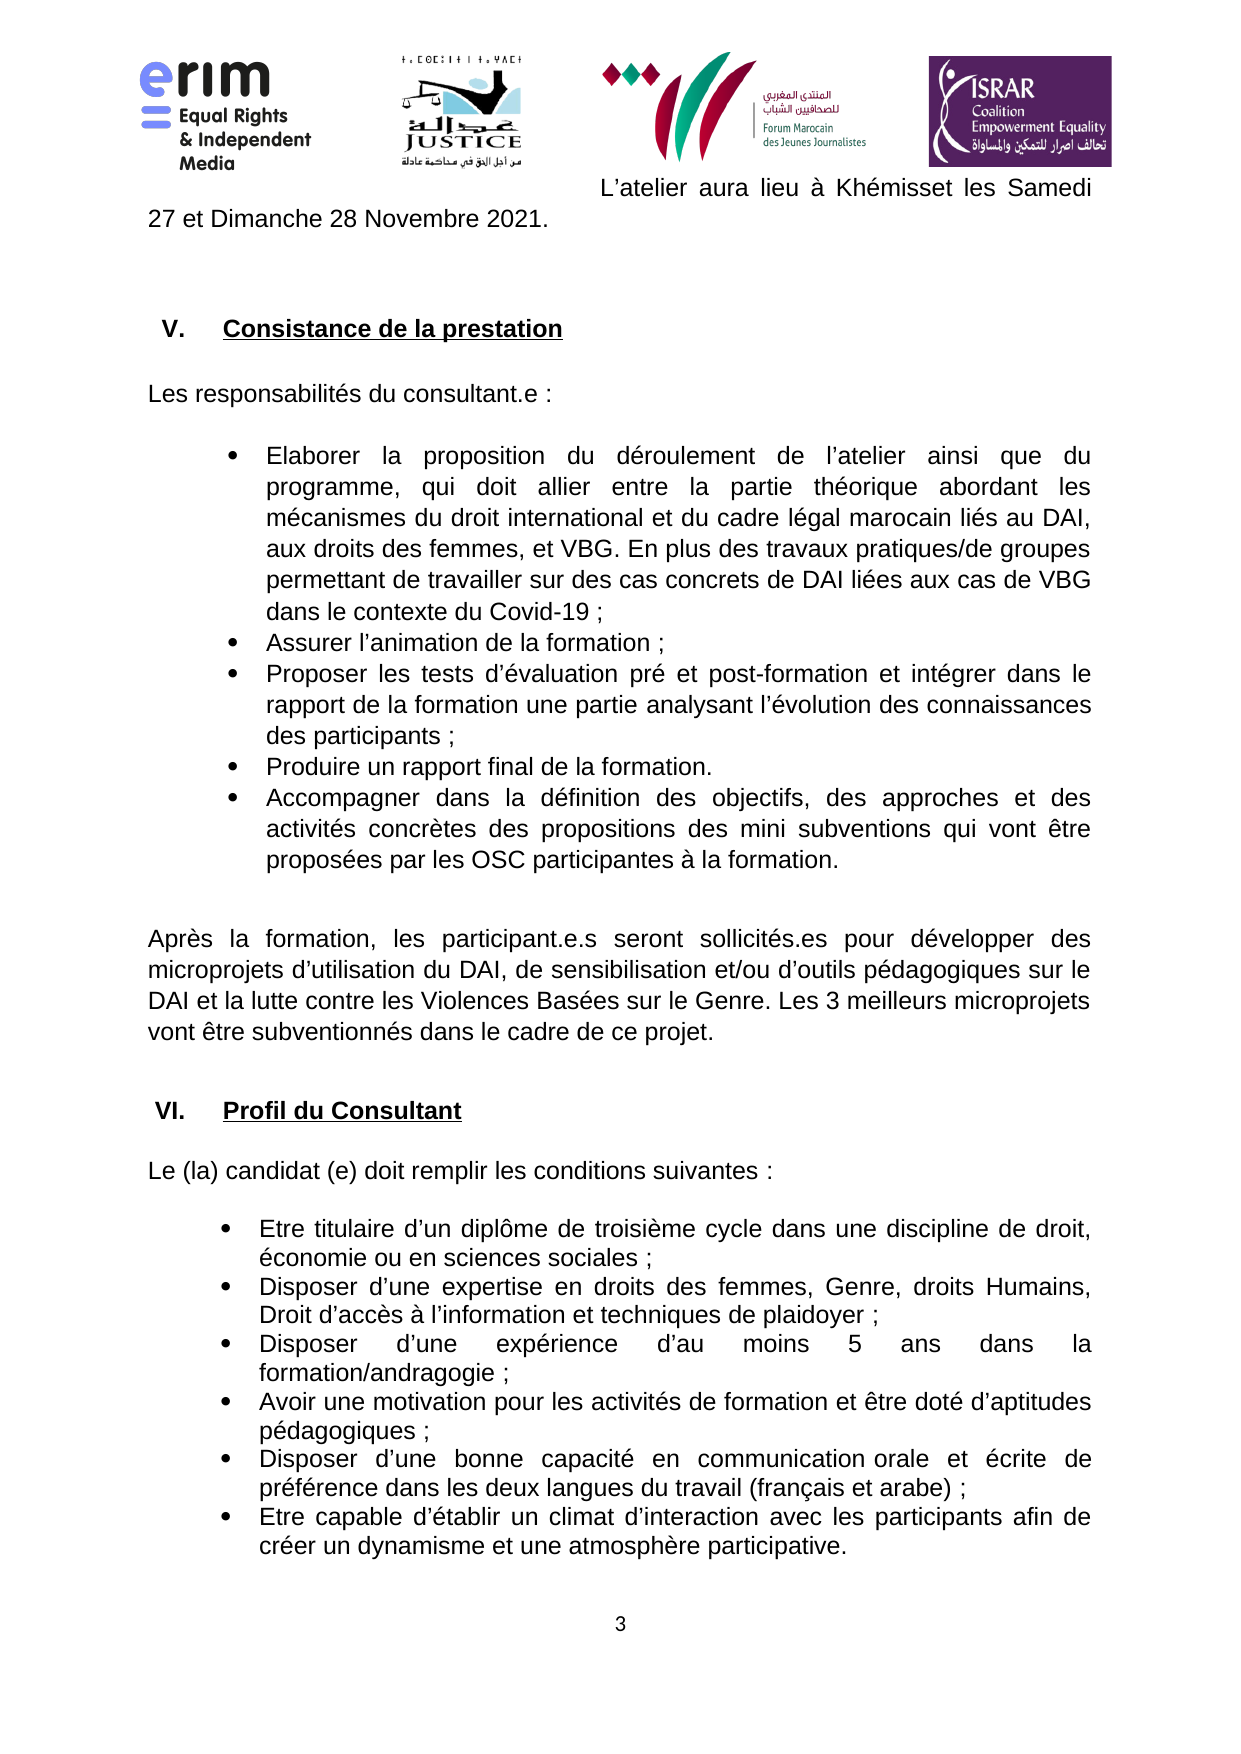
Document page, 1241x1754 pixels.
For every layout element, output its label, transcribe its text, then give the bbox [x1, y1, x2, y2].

list Accompagner dans la définition des objectifs, des approches et des activités concrètes des propositions des mini subventions qui vont être proposées par les OSC participantes à la formation. [228, 783, 1093, 874]
picture [602, 52, 868, 147]
list Elaborer la proposition du déroulement de l’atelier ainsi que du programme, qui doit allier entre la partie théorique abordant les mécanismes du droit international et du cadre légal marocain liés au DAI, aux droits des femmes, et VBG. En plus des travaux pratiques/de groupes permettant de travailler sur des cas concrets de DAI liées aux cas de VBG dans le contexte du Covid-19 ; [228, 441, 1093, 625]
list Profil du Consultant [185, 1096, 1093, 1124]
list Les responsabilités du consultant.e : [148, 379, 1093, 408]
list Disposer d’une bonne capacité en communication orale et écrite de préférence dans les deux langues du travail (français et arabe) ; [221, 1444, 1093, 1502]
list Etre titulaire d’un diplôme de troisième cycle dans une discipline de droit, économie ou en sciences sociales ; [221, 1214, 1093, 1272]
list Disposer d’une expérience d’au moins 5 ans dans la formation/andragogie ; [221, 1329, 1093, 1387]
list Disposer d’une expertise en droits des femmes, Genre, droits Humains, Droit d’accès à l’information et techniques de plaidoyer ; [221, 1272, 1093, 1329]
list Proposer les tests d’évaluation pré et post-formation et intégrer dans le rapport de la formation une partie analysant l’évolution des connaissances des participants ; [228, 659, 1093, 749]
list Etre capable d’établir un climat d’interaction avec les participants afin de créer un dynamisme et une atmosphère participative. [221, 1502, 1093, 1559]
picture [138, 60, 313, 172]
text Le (la) candidat (e) doit remplir les conditions suivantes : [148, 1156, 1093, 1185]
list Avoir une motivation pour les activités de formation et être doté d’aptitudes pédagogiques ; [221, 1387, 1093, 1444]
list Produire un rapport final de la formation. [228, 752, 1093, 781]
picture [928, 56, 1112, 167]
text Après la formation, les participant.e.s seront sollicités.es pour développer des microprojets d’utilisation du DAI, de sensibilisation et/ou d’outils pédagogiques sur le DAI et la lutte contre les Violences Basées sur le Genre. Les 3 meilleurs microprojets vont être subventionnés dans le cadre de ce projet. [148, 924, 1093, 1046]
picture [317, 41, 600, 147]
text L’atelier aura lieu à Khémisset les Samedi 27 et Dimanche 28 Novembre 2021. [148, 147, 1093, 233]
list Assurer l’animation de la formation ; [228, 627, 1093, 656]
list Consistance de la prestation [185, 314, 1093, 343]
